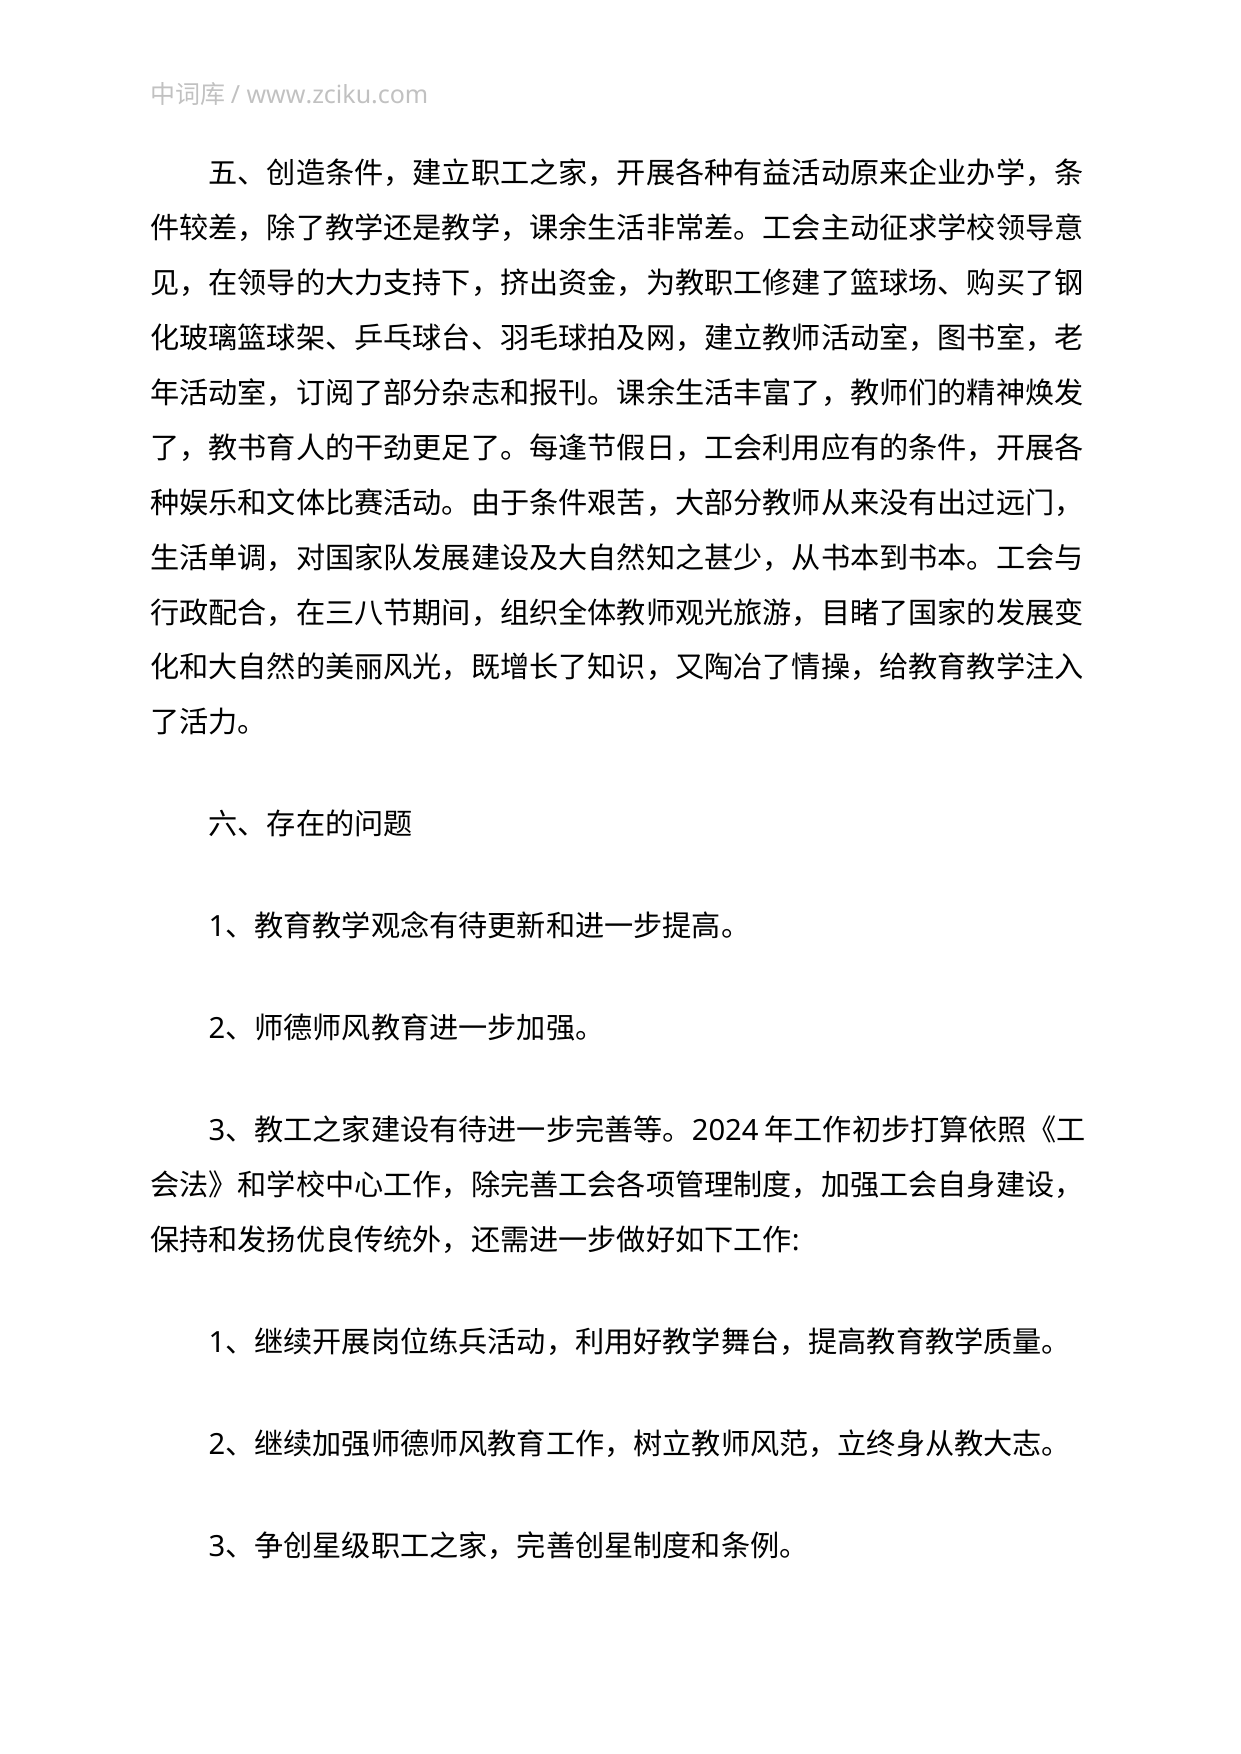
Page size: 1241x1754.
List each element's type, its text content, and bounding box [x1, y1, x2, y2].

text 3、争创星级职工之家，完善创星制度和条例。 [150, 1522, 1090, 1565]
text 六、存在的问题 [150, 801, 1090, 843]
text 1、教育教学观念有待更新和进一步提高。 [150, 902, 1090, 945]
text 五、创造条件，建立职工之家，开展各种有益活动原来企业办学，条件较差，除了教学还是教学，课余生活非常差。工会主动征求学校领导意见，在领导的大力支持下，挤出资金，为教职工修建了篮球场、购买了钢化玻璃篮球架、乒乓球台、羽毛球拍及网，建立教师活动室，图书室，老年活动室，订阅了部分杂志和报刊。课余生活丰富了，教师们的精神焕发了，教书育人的干劲更足了。每逢节假日，工会利用应有的条件，开展各种娱乐和文体比赛活动。由于条件艰苦，大部分教师从来没有出过远门，生活单调，对国家队发展建设及大自然知之甚少，从书本到书本。工会与行政配合，在三八节期间，组织全体教师观光旅游，目睹了国家的发展变化和大自然的美丽风光，既增长了知识，又陶冶了情操，给教育教学注入了活力。 [150, 150, 1090, 741]
text 3、教工之家建设有待进一步完善等。2024年工作初步打算依照《工会法》和学校中心工作，除完善工会各项管理制度，加强工会自身建设，保持和发扬优良传统外，还需进一步做好如下工作: [150, 1106, 1090, 1259]
text 2、继续加强师德师风教育工作，树立教师风范，立终身从教大志。 [150, 1420, 1090, 1463]
text 2、师德师风教育进一步加强。 [150, 1004, 1090, 1047]
text 1、继续开展岗位练兵活动，利用好教学舞台，提高教育教学质量。 [150, 1318, 1090, 1361]
